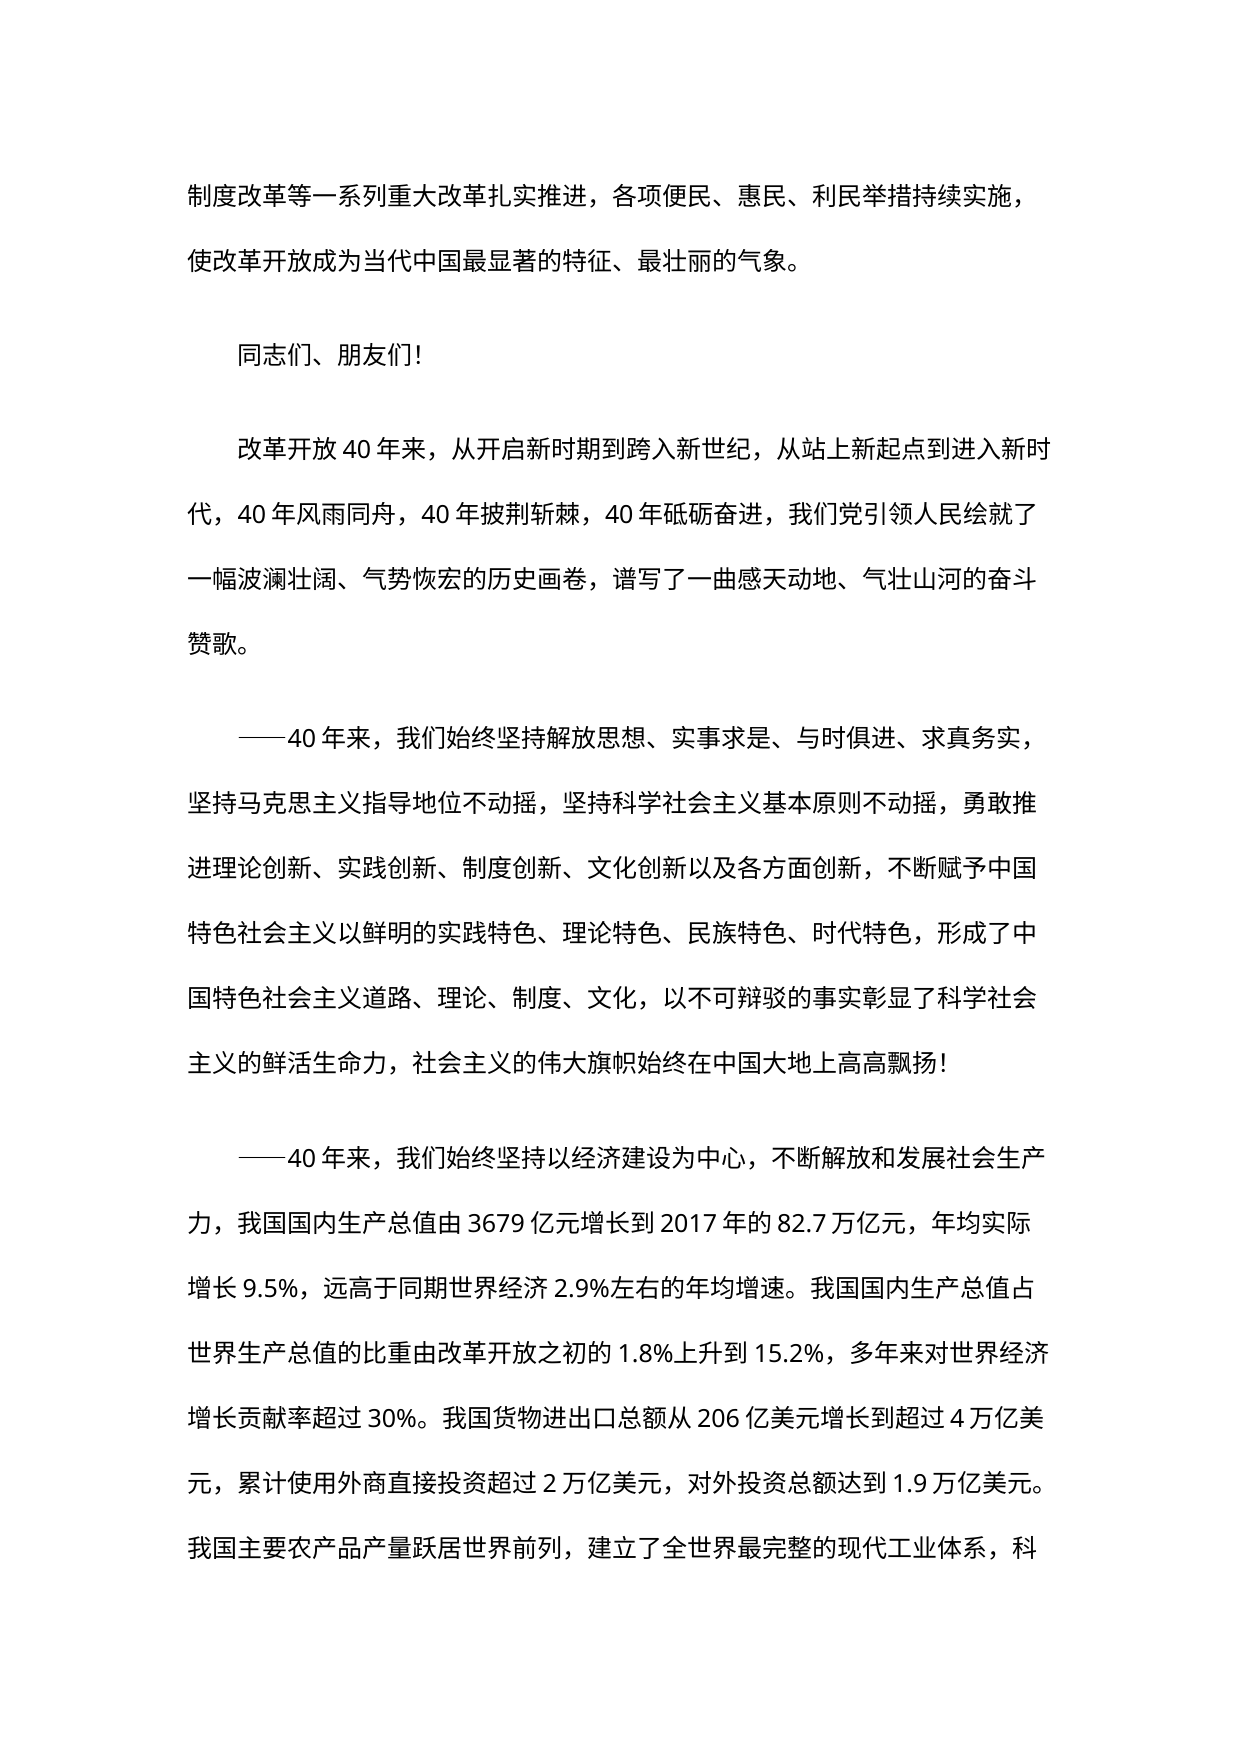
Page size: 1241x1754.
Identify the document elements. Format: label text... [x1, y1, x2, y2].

text 同志们、朋友们！ [187, 321, 1053, 386]
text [187, 162, 1053, 292]
text ——40年来，我们始终坚持解放思想、实事求是、与时俱进、求真务实，坚持马克思主义指导地位不动摇，坚持科学社会主义基本原则不动摇，勇敢推进理论创新、实践创新、制度创新、文化创新以及各方面创新，不断赋予中国特色社会主义以鲜明的实践特色、理论特色、民族特色、时代特色，形成了中国特色社会主义道路、理论、制度、文化，以不可辩驳的事实彰显了科学社会主义的鲜活生命力，社会主义的伟大旗帜始终在中国大地上高高飘扬！ [187, 704, 1053, 1094]
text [187, 1124, 1053, 1579]
text 改革开放40年来，从开启新时期到跨入新世纪，从站上新起点到进入新时代，40年风雨同舟，40年披荆斩棘，40年砥砺奋进，我们党引领人民绘就了一幅波澜壮阔、气势恢宏的历史画卷，谱写了一曲感天动地、气壮山河的奋斗赞歌。 [187, 415, 1053, 675]
